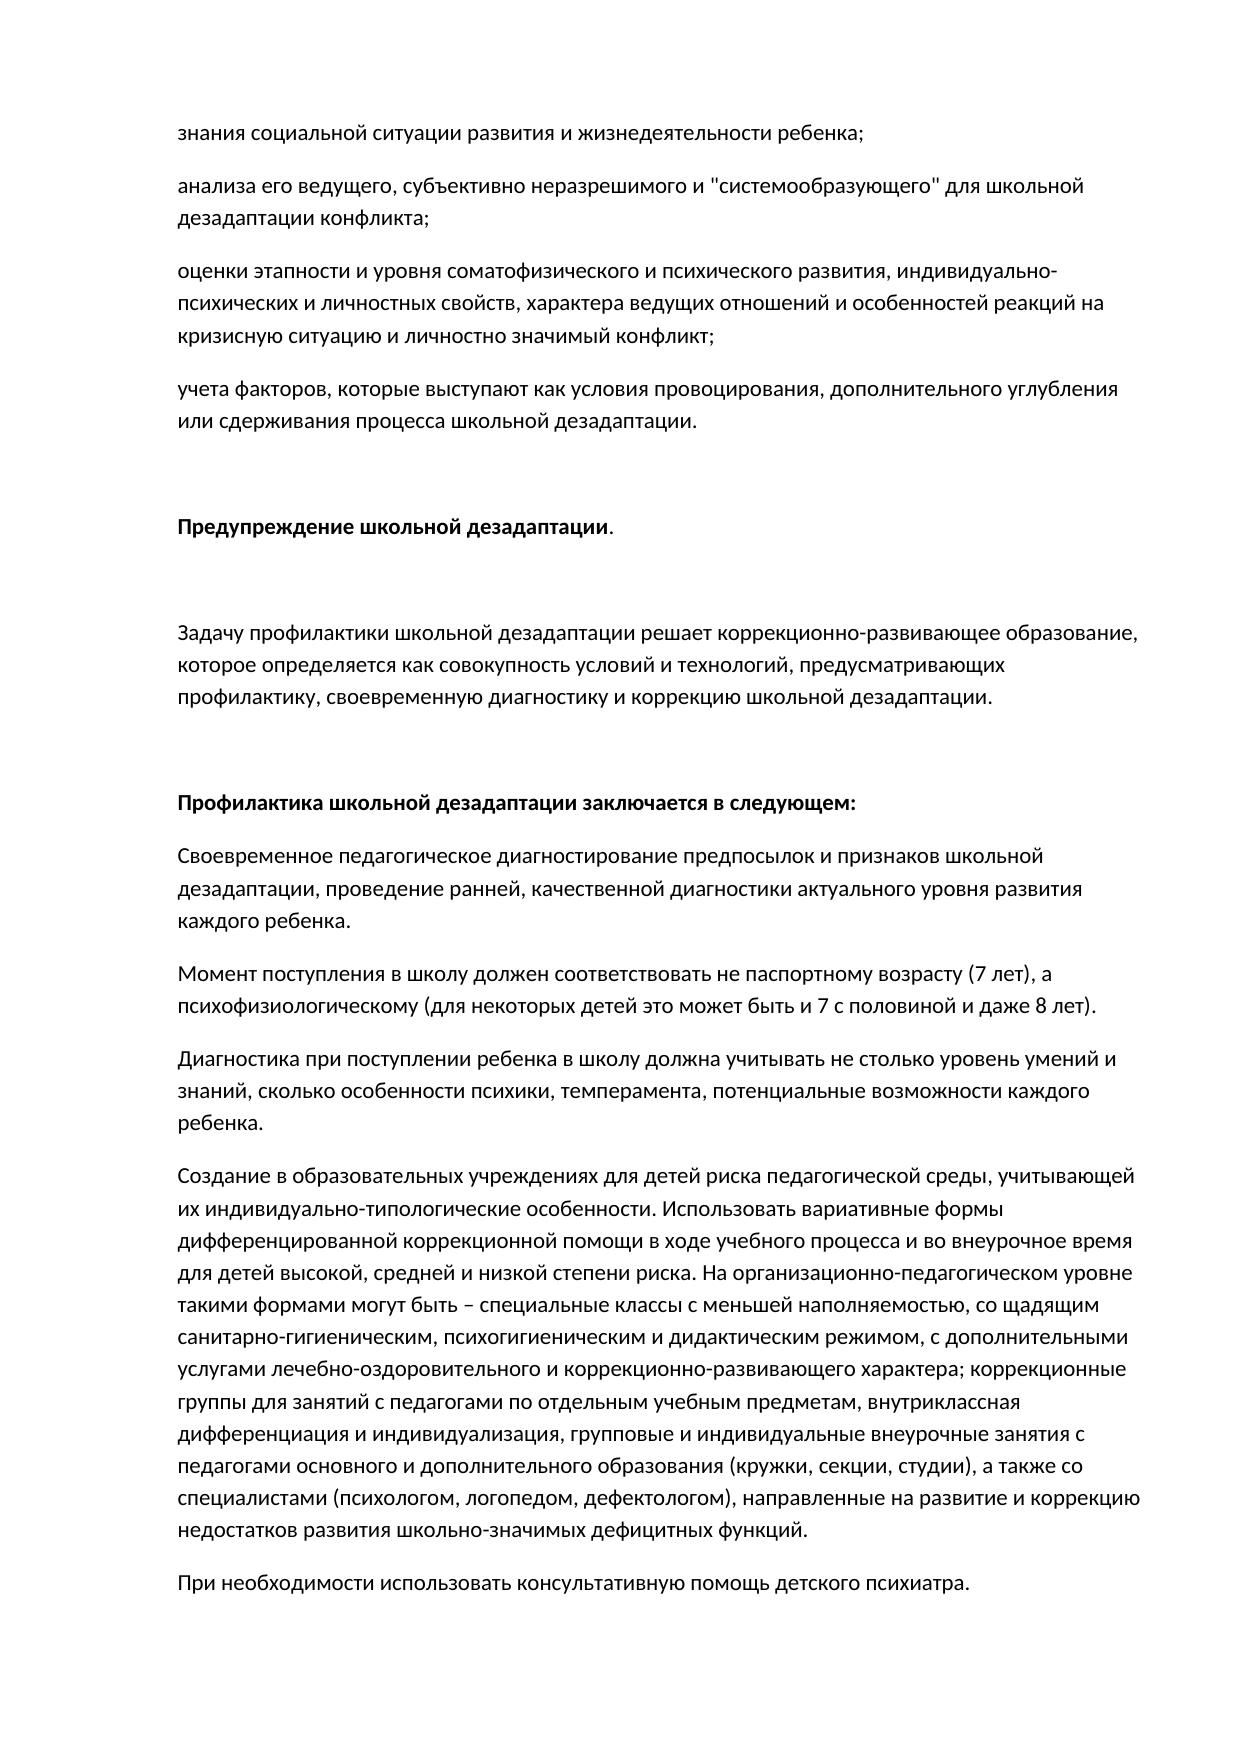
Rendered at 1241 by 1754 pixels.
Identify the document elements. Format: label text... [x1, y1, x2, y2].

text При необходимости использовать консультативную помощь детского психиатра. [177, 1568, 1152, 1597]
text анализа его ведущего, субъективно неразрешимого и "системообразующего" для школьной дезадаптации конфликта; [177, 171, 1152, 231]
text Момент поступления в школу должен соответствовать не паспортному возрасту (7 лет), а психофизиологическому (для некоторых детей это может быть и 7 с половиной и даже 8 лет). [177, 959, 1152, 1019]
text Диагностика при поступлении ребенка в школу должна учитывать не столько уровень умений и знаний, сколько особенности психики, темперамента, потенциальные возможности каждого ребенка. [177, 1044, 1152, 1136]
text оценки этапности и уровня соматофизического и психического развития, индивидуально-психических и личностных свойств, характера ведущих отношений и особенностей реакций на кризисную ситуацию и личностно значимый конфликт; [177, 256, 1152, 349]
text знания социальной ситуации развития и жизнедеятельности ребенка; [177, 118, 1152, 146]
text Профилактика школьной дезадаптации заключается в следующем: [177, 788, 1152, 816]
text Задачу профилактики школьной дезадаптации решает коррекционно-развивающее образование, которое определяется как совокупность условий и технологий, предусматривающих профилактику, своевременную диагностику и коррекцию школьной дезадаптации. [177, 618, 1152, 710]
text Создание в образовательных учреждениях для детей риска педагогической среды, учитывающей их индивидуально-типологические особенности. Использовать вариативные формы дифференцированной коррекционной помощи в ходе учебного процесса и во внеурочное время для детей высокой, средней и низкой степени риска. На организационно-педагогическом уровне такими формами могут быть – специальные классы с меньшей наполняемостью, со щадящим санитарно-гигиеническим, психогигиеническим и дидактическим режимом, с дополнительными услугами лечебно-оздоровительного и коррекционно-развивающего характера; коррекционные группы для занятий с педагогами по отдельным учебным предметам, внутриклассная дифференциация и индивидуализация, групповые и индивидуальные внеурочные занятия с педагогами основного и дополнительного образования (кружки, секции, студии), а также со специалистами (психологом, логопедом, дефектологом), направленные на развитие и коррекцию недостатков развития школьно-значимых дефицитных функций. [177, 1161, 1152, 1543]
text Своевременное педагогическое диагностирование предпосылок и признаков школьной дезадаптации, проведение ранней, качественной диагностики актуального уровня развития каждого ребенка. [177, 841, 1152, 934]
text учета факторов, которые выступают как условия провоцирования, дополнительного углубления или сдерживания процесса школьной дезадаптации. [177, 374, 1152, 434]
text Предупреждение школьной дезадаптации. [177, 512, 1152, 540]
